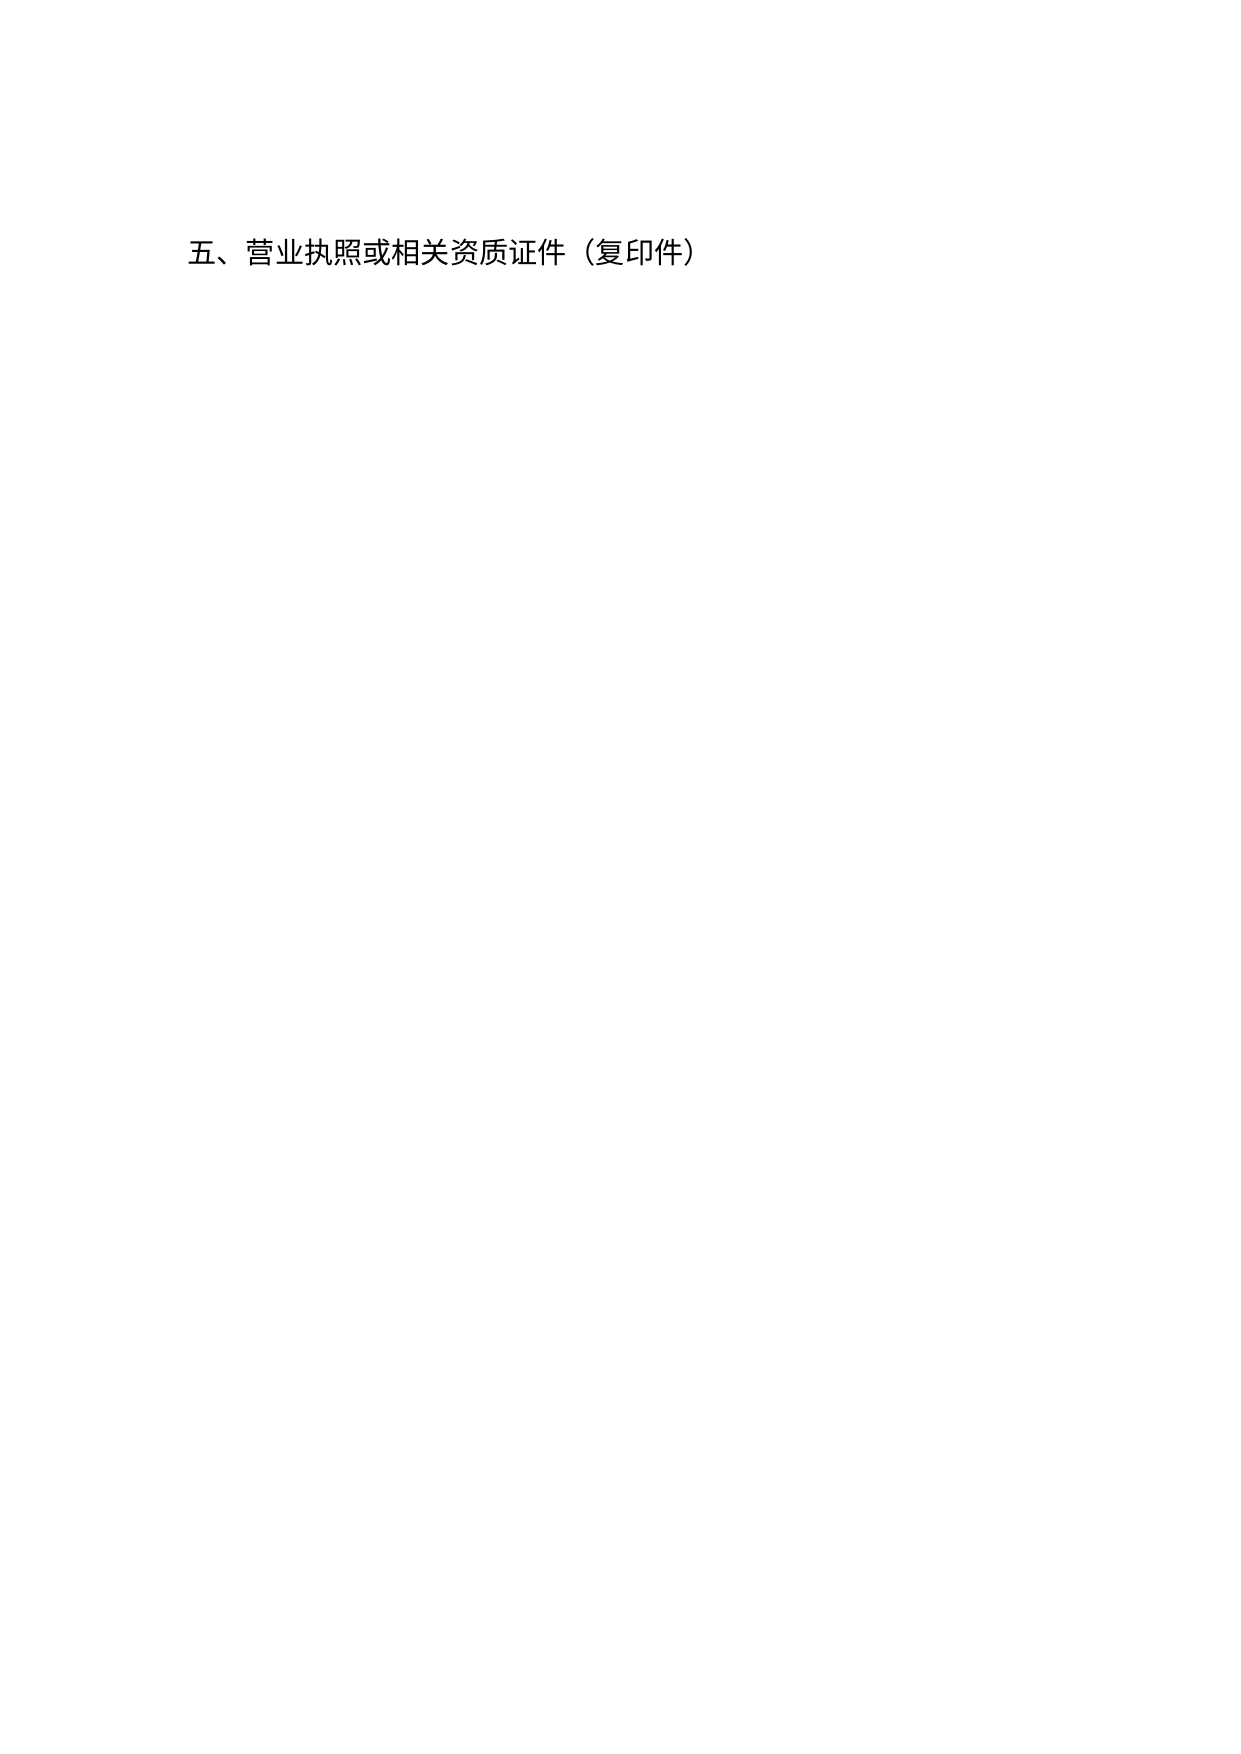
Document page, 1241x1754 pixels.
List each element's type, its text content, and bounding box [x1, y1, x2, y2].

text 五、营业执照或相关资质证件（复印件） [187, 229, 1053, 272]
